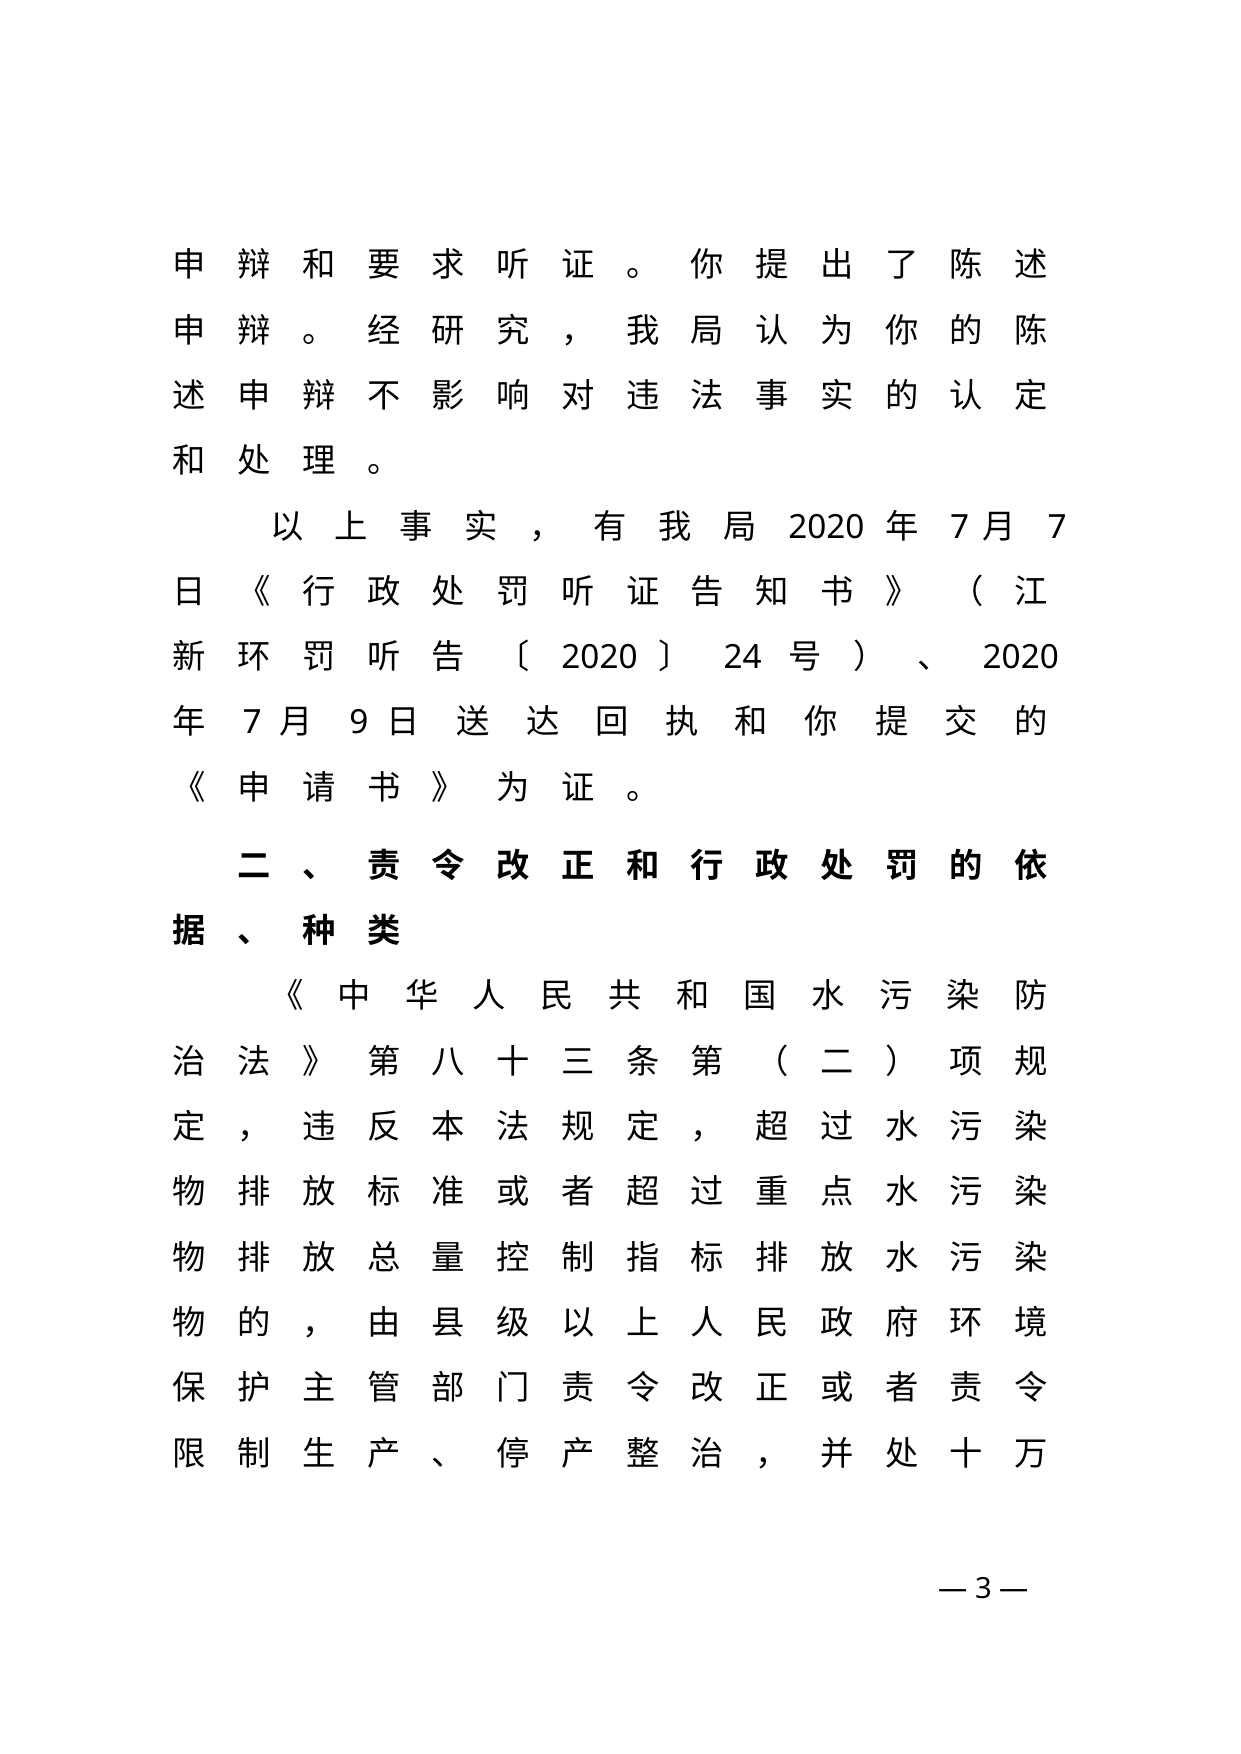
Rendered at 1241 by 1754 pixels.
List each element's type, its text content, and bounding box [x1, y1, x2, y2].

text 二、责令改正和行政处罚的依据、种类 [172, 830, 1079, 961]
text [172, 230, 1079, 491]
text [172, 961, 1079, 1483]
text 以上事实，有我局2020年7月7日《行政处罚听证告知书》（江新环罚听告〔2020〕24号）、2020年7月9日送达回执和你提交的《申请书》为证。 [172, 491, 1079, 817]
